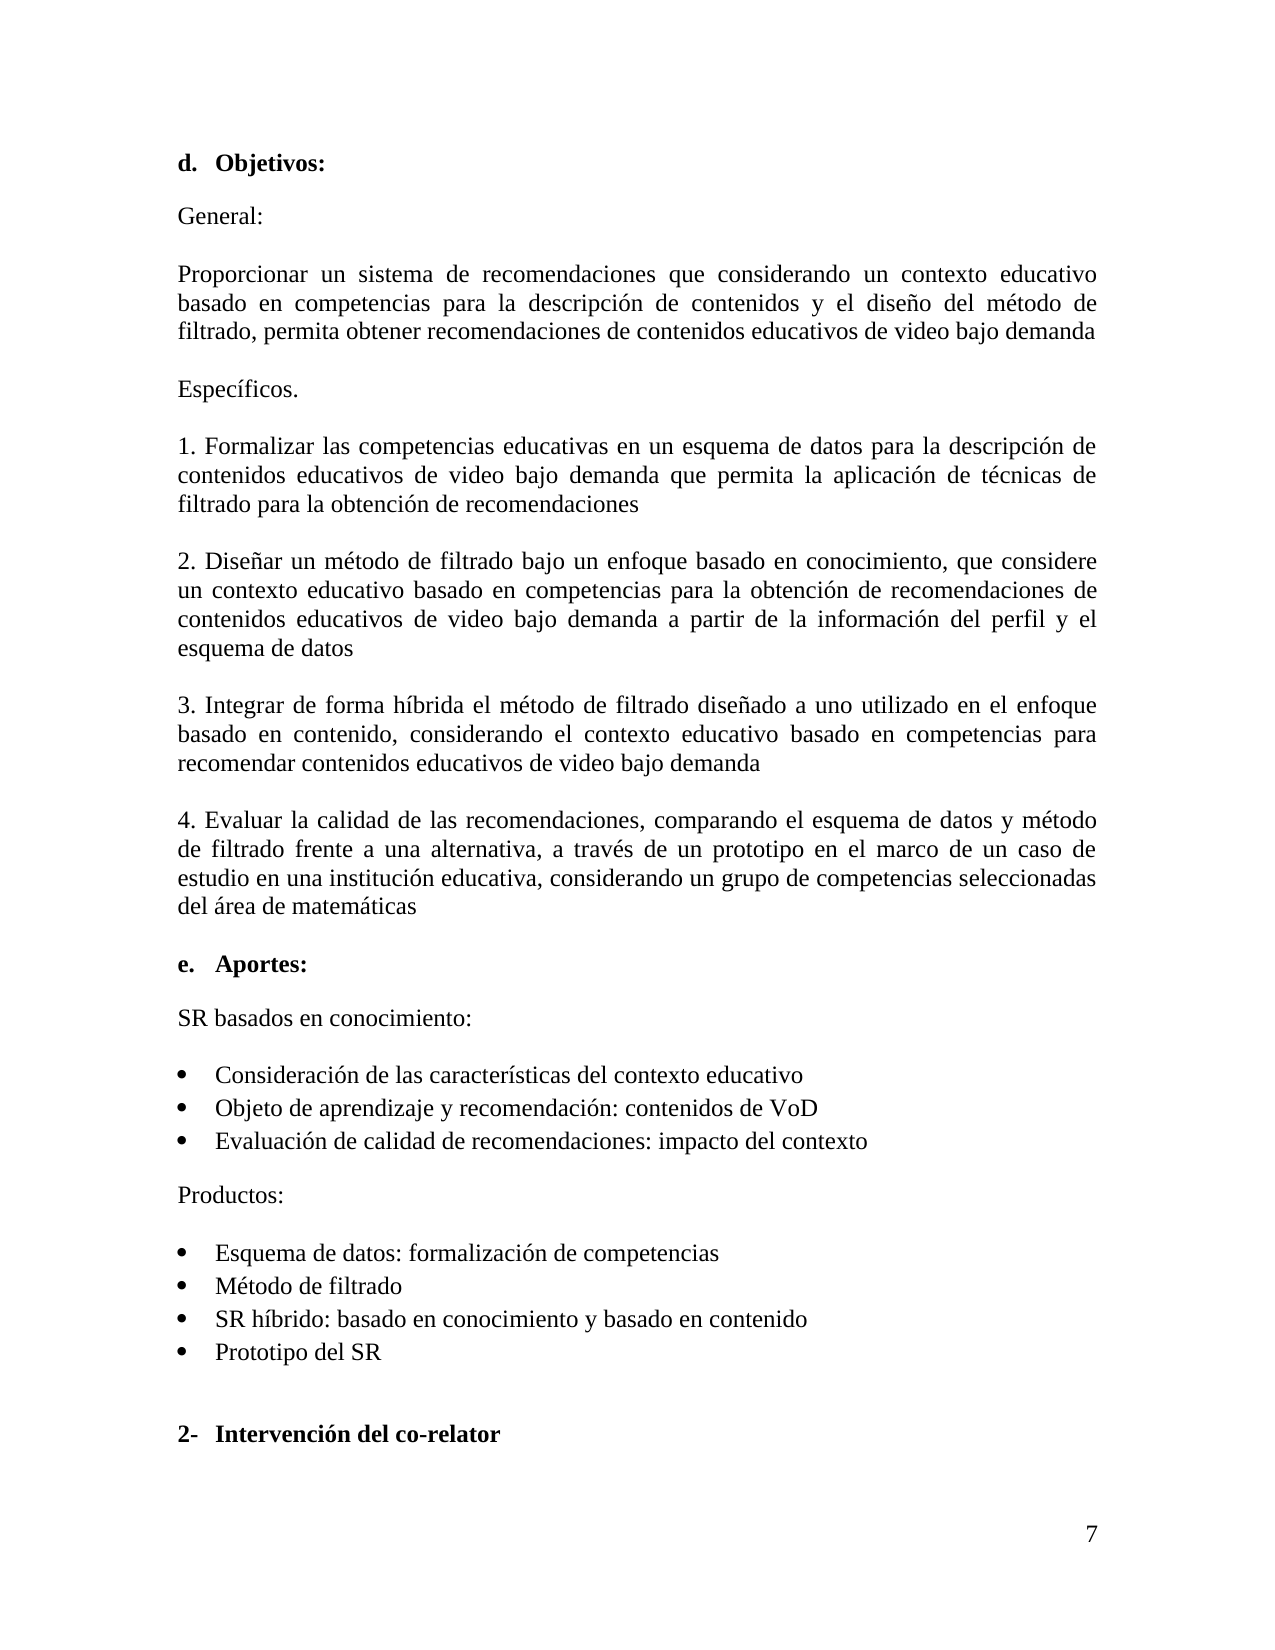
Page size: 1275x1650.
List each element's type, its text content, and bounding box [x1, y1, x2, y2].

text Productos: [177, 1180, 1098, 1209]
text 3. Integrar de forma híbrida el método de filtrado diseñado a uno utilizado en el enfoque basado en contenido, considerando el contexto educativo basado en competencias para recomendar contenidos educativos de video bajo demanda [177, 690, 1098, 776]
text General: [177, 201, 1098, 230]
list Prototipo del SR [177, 1337, 1098, 1366]
list Intervención del co-relator [177, 1419, 1098, 1448]
list Objeto de aprendizaje y recomendación: contenidos de VoD [177, 1093, 1098, 1122]
list Método de filtrado [177, 1271, 1098, 1299]
text 2. Diseñar un método de filtrado bajo un enfoque basado en conocimiento, que considere un contexto educativo basado en competencias para la obtención de recomendaciones de contenidos educativos de video bajo demanda a partir de la información del perfil y el esquema de datos [177, 546, 1098, 661]
text 1. Formalizar las competencias educativas en un esquema de datos para la descripción de contenidos educativos de video bajo demanda que permita la aplicación de técnicas de filtrado para la obtención de recomendaciones [177, 431, 1098, 518]
list SR híbrido: basado en conocimiento y basado en contenido [177, 1304, 1098, 1332]
text Específicos. [177, 374, 1098, 403]
list Evaluación de calidad de recomendaciones: impacto del contexto [177, 1126, 1098, 1155]
text Proporcionar un sistema de recomendaciones que considerando un contexto educativo basado en competencias para la descripción de contenidos y el diseño del método de filtrado, permita obtener recomendaciones de contenidos educativos de video bajo demanda [177, 259, 1098, 345]
list Objetivos: [177, 148, 1098, 176]
text SR basados en conocimiento: [177, 1003, 1098, 1032]
list Aportes: [177, 949, 1098, 978]
list Esquema de datos: formalización de competencias [177, 1238, 1098, 1266]
text 4. Evaluar la calidad de las recomendaciones, comparando el esquema de datos y método de filtrado frente a una alternativa, a través de un prototipo en el marco de un caso de estudio en una institución educativa, considerando un grupo de competencias seleccionadas del área de matemáticas [177, 805, 1098, 920]
list Consideración de las características del contexto educativo [177, 1060, 1098, 1089]
